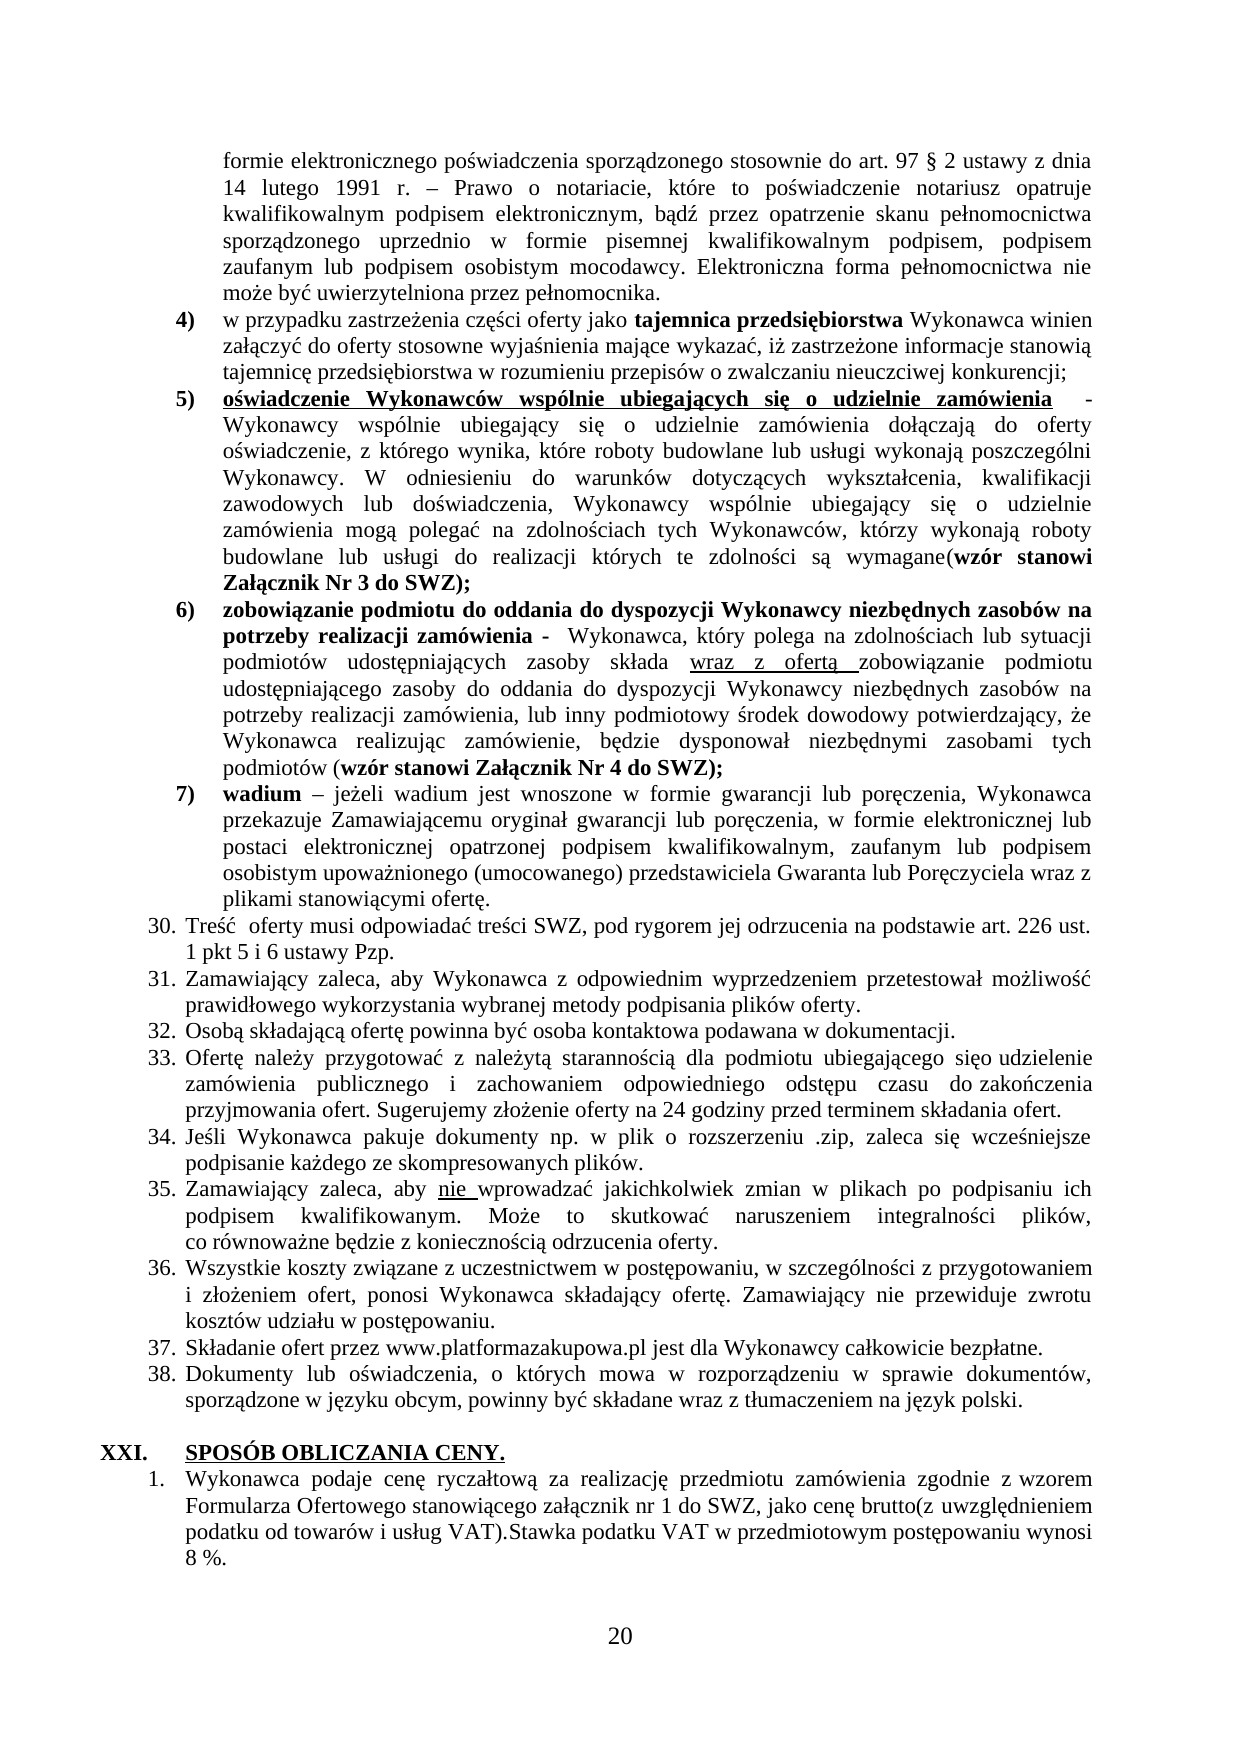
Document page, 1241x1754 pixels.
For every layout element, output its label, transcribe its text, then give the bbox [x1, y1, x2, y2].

list zobowiązanie podmiotu do oddania do dyspozycji Wykonawcy niezbędnych zasobów na potrzeby realizacji zamówienia - Wykonawca, który polega na zdolnościach lub sytuacji podmiotów udostępniających zasoby składa wraz z ofertą zobowiązanie podmiotu udostępniającego zasoby do oddania do dyspozycji Wykonawcy niezbędnych zasobów na potrzeby realizacji zamówienia, lub inny podmiotowy środek dowodowy potwierdzający, że Wykonawca realizując zamówienie, będzie dysponował niezbędnymi zasobami tych podmiotów (wzór stanowi Załącznik Nr 4 do SWZ); [185, 596, 1093, 780]
list Składanie ofert przez www.platformazakupowa.pl jest dla Wykonawcy całkowicie bezpłatne. [148, 1333, 1093, 1360]
list Jeśli Wykonawca pakuje dokumenty np. w plik o rozszerzeniu .zip, zaleca się wcześniejsze podpisanie każdego ze skompresowanych plików. [148, 1123, 1093, 1175]
list Zamawiający zaleca, aby nie wprowadzać jakichkolwiek zmian w plikach po podpisaniu ich podpisem kwalifikowanym. Może to skutkować naruszeniem integralności plików, co równoważne będzie z koniecznością odrzucenia oferty. [148, 1175, 1093, 1254]
list SPOSÓB OBLICZANIA CENY. [148, 1439, 1093, 1465]
list Zamawiający zaleca, aby Wykonawca z odpowiednim wyprzedzeniem przetestował możliwość prawidłowego wykorzystania wybranej metody podpisania plików oferty. [148, 964, 1093, 1017]
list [185, 148, 1093, 306]
list w przypadku zastrzeżenia części oferty jako tajemnica przedsiębiorstwa Wykonawca winien załączyć do oferty stosowne wyjaśnienia mające wykazać, iż zastrzeżone informacje stanowią tajemnicę przedsiębiorstwa w rozumieniu przepisów o zwalczaniu nieuczciwej konkurencji; [185, 306, 1093, 385]
list oświadczenie Wykonawców wspólnie ubiegających się o udzielnie zamówienia - Wykonawcy wspólnie ubiegający się o udzielnie zamówienia dołączają do oferty oświadczenie, z którego wynika, które roboty budowlane lub usługi wykonają poszczególni Wykonawcy. W odniesieniu do warunków dotyczących wykształcenia, kwalifikacji zawodowych lub doświadczenia, Wykonawcy wspólnie ubiegający się o udzielnie zamówienia mogą polegać na zdolnościach tych Wykonawców, którzy wykonają roboty budowlane lub usługi do realizacji których te zdolności są wymagane(wzór stanowi Załącznik Nr 3 do SWZ); [185, 385, 1093, 596]
list Treść oferty musi odpowiadać treści SWZ, pod rygorem jej odrzucenia na podstawie art. 226 ust. 1 pkt 5 i 6 ustawy Pzp. [148, 912, 1093, 964]
list Wykonawca podaje cenę ryczałtową za realizację przedmiotu zamówienia zgodnie z wzorem Formularza Ofertowego stanowiącego załącznik nr 1 do SWZ, jako cenę brutto(z uwzględnieniem podatku od towarów i usług VAT).Stawka podatku VAT w przedmiotowym postępowaniu wynosi 8 %. [148, 1465, 1093, 1571]
list wadium – jeżeli wadium jest wnoszone w formie gwarancji lub poręczenia, Wykonawca przekazuje Zamawiającemu oryginał gwarancji lub poręczenia, w formie elektronicznej lub postaci elektronicznej opatrzonej podpisem kwalifikowalnym, zaufanym lub podpisem osobistym upoważnionego (umocowanego) przedstawiciela Gwaranta lub Poręczyciela wraz z plikami stanowiącymi ofertę. [185, 780, 1093, 912]
list Ofertę należy przygotować z należytą starannością dla podmiotu ubiegającego sięo udzielenie zamówienia publicznego i zachowaniem odpowiedniego odstępu czasu do zakończenia przyjmowania ofert. Sugerujemy złożenie oferty na 24 godziny przed terminem składania ofert. [148, 1044, 1093, 1123]
list Wszystkie koszty związane z uczestnictwem w postępowaniu, w szczególności z przygotowaniem i złożeniem ofert, ponosi Wykonawca składający ofertę. Zamawiający nie przewiduje zwrotu kosztów udziału w postępowaniu. [148, 1254, 1093, 1333]
list Dokumenty lub oświadczenia, o których mowa w rozporządzeniu w sprawie dokumentów, sporządzone w języku obcym, powinny być składane wraz z tłumaczeniem na język polski. [148, 1360, 1093, 1413]
list Osobą składającą ofertę powinna być osoba kontaktowa podawana w dokumentacji. [148, 1017, 1093, 1044]
